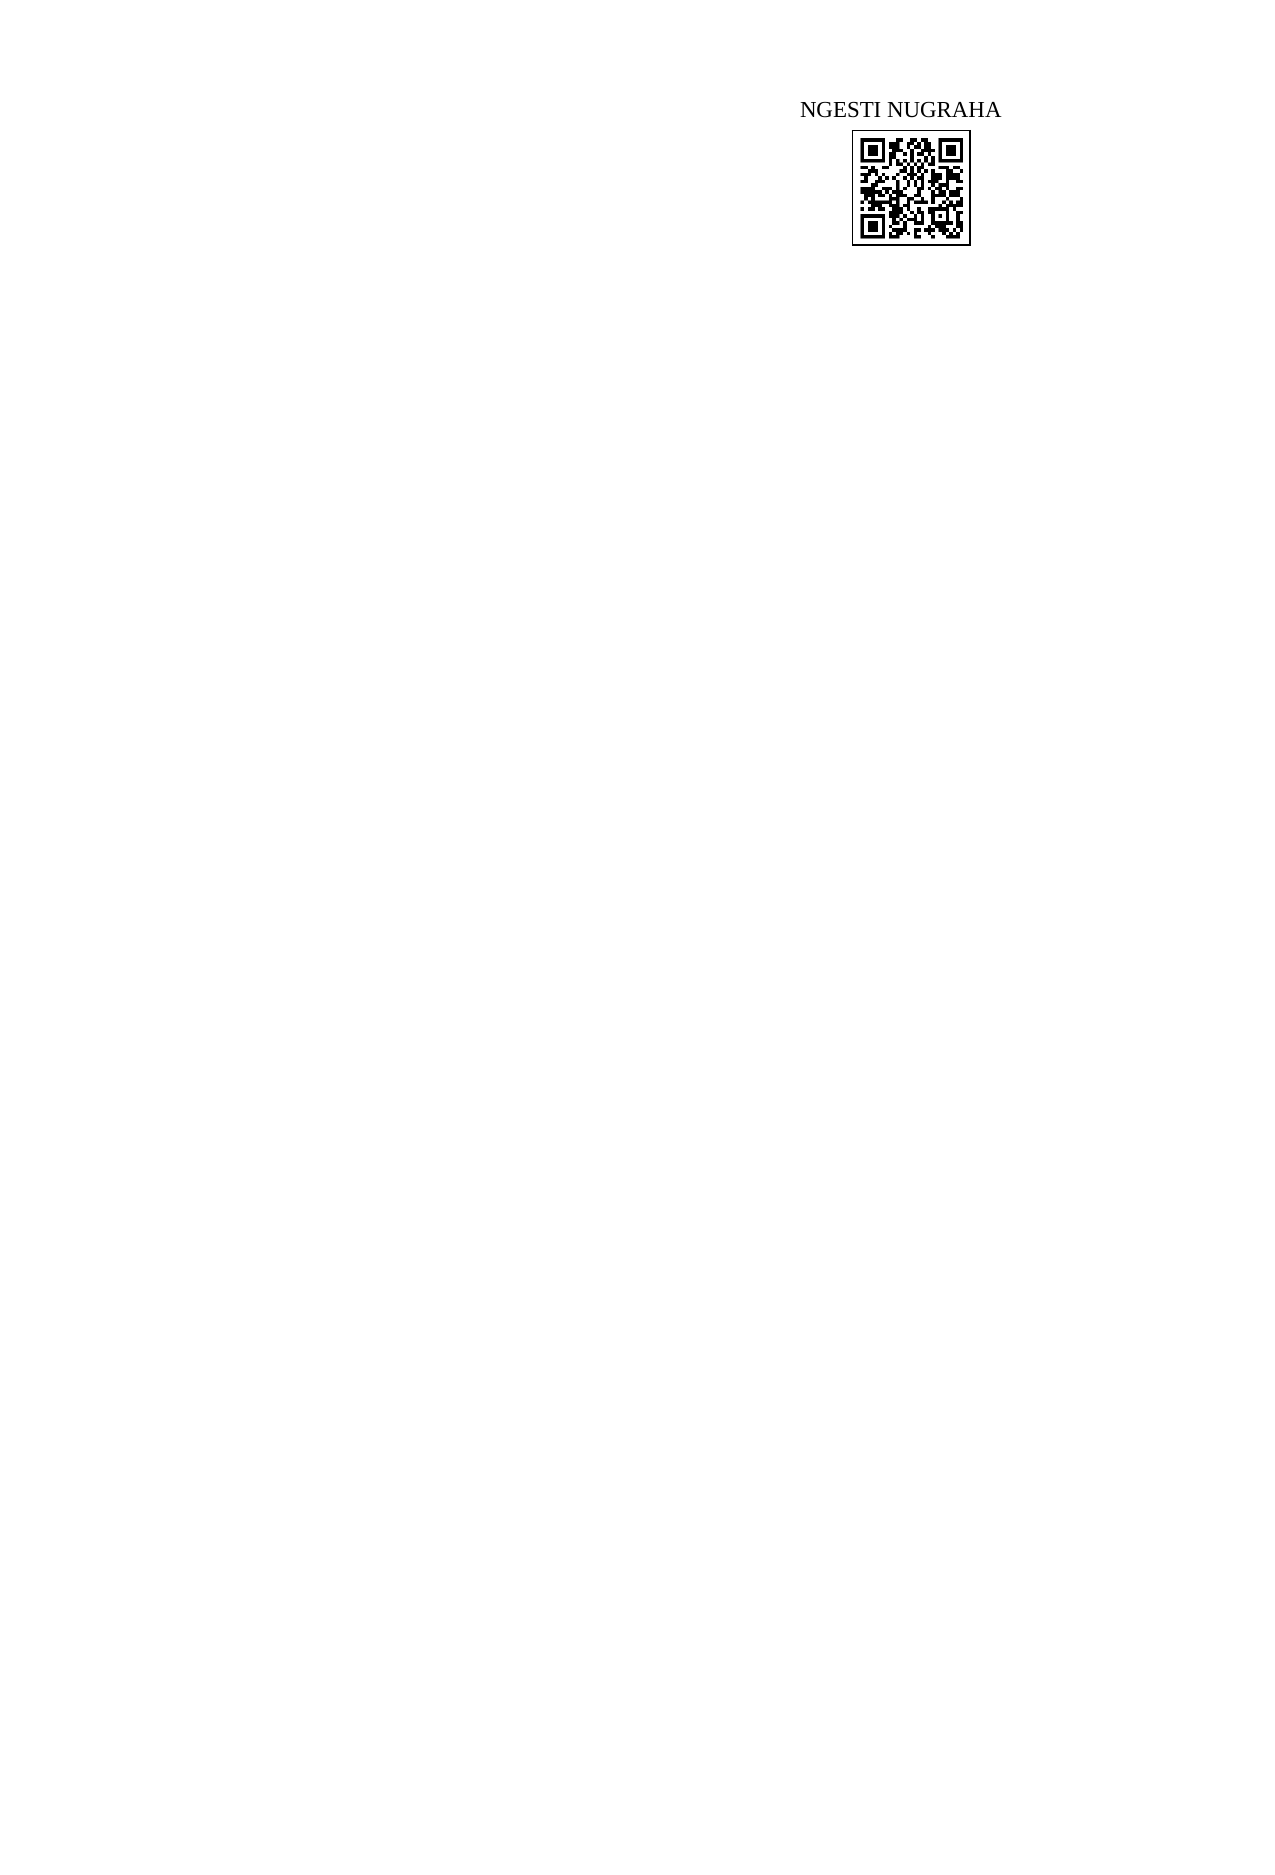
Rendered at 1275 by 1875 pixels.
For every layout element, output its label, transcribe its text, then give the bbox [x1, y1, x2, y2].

list NGESTI NUGRAHA [750, 96, 1125, 122]
picture [853, 131, 969, 244]
